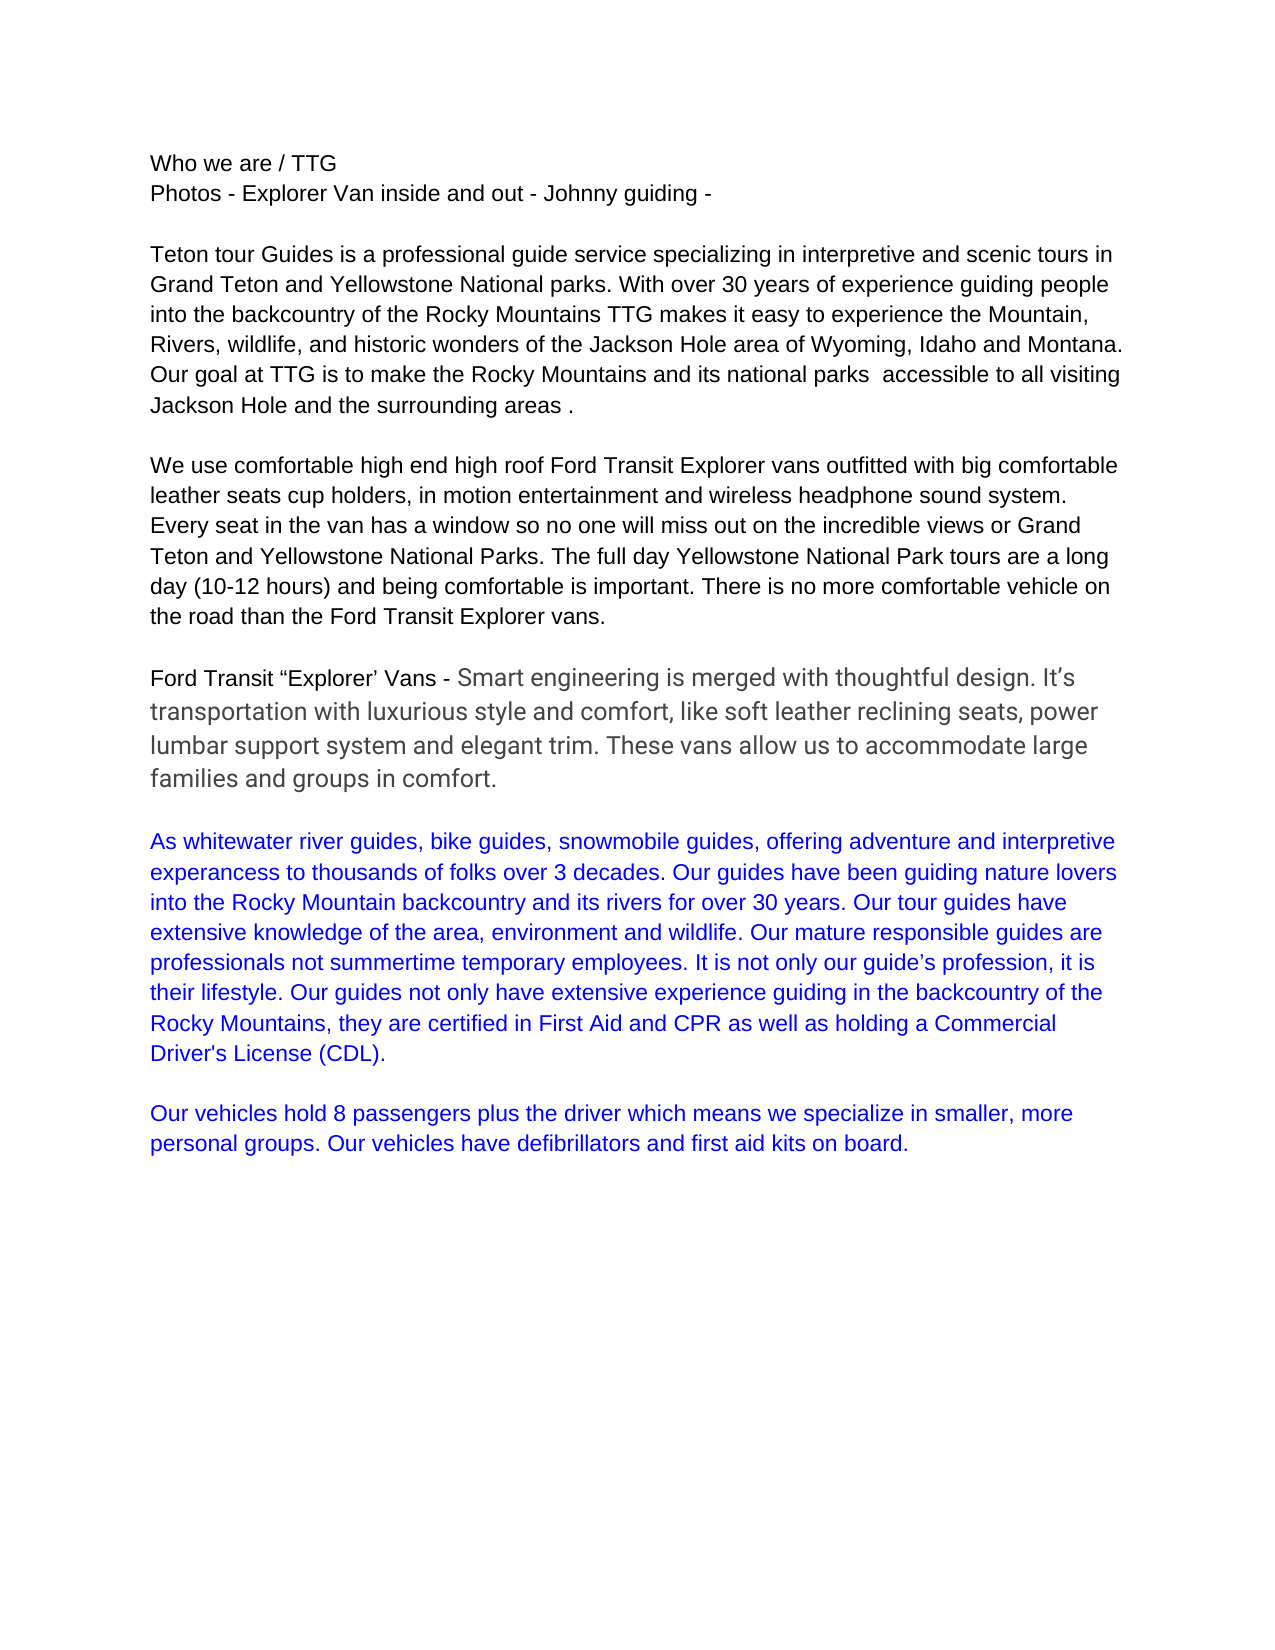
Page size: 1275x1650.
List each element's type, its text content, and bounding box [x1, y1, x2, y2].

text Who we are / TTG [150, 150, 1125, 176]
text Photos - Explorer Van inside and out - Johnny guiding - [150, 180, 1125, 207]
text Our vehicles hold 8 passengers plus the driver which means we specialize in smaller, more personal groups. Our vehicles have defibrillators and first aid kits on board. [150, 1100, 1125, 1157]
text As whitewater river guides, bike guides, snowmobile guides, offering adventure and interpretive experancess to thousands of folks over 3 decades. Our guides have been guiding nature lovers into the Rocky Mountain backcountry and its rivers for over 30 years. Our tour guides have extensive knowledge of the area, environment and wildlife. Our mature responsible guides are professionals not summertime temporary employees. It is not only our guide’s profession, it is their lifestyle. Our guides not only have extensive experience guiding in the backcountry of the Rocky Mountains, they are certified in First Aid and CPR as well as holding a Commercial Driver's License (CDL). [150, 828, 1125, 1066]
text We use comfortable high end high roof Ford Transit Explorer vans outfitted with big comfortable leather seats cup holders, in motion entertainment and wireless headphone sound system. Every seat in the van has a window so no one will miss out on the incredible views or Grand Teton and Yellowstone National Parks. The full day Yellowstone National Park tours are a long day (10-12 hours) and being comfortable is important. There is no more comfortable vehicle on the road than the Ford Transit Explorer vans. [150, 452, 1125, 629]
text Ford Transit “Explorer’ Vans - Smart engineering is merged with thoughtful design. It’s transportation with luxurious style and comfort, like soft leather reclining seats, power lumbar support system and elegant trim. These vans allow us to accommodate large families and groups in comfort. [150, 663, 1125, 794]
text Teton tour Guides is a professional guide service specializing in interpretive and scenic tours in Grand Teton and Yellowstone National parks. With over 30 years of experience guiding people into the backcountry of the Rocky Mountains TTG makes it easy to experience the Mountain, Rivers, wildlife, and historic wonders of the Jackson Hole area of Wyoming, Idaho and Montana. Our goal at TTG is to make the Rocky Mountains and its national parks accessible to all visiting Jackson Hole and the surrounding areas . [150, 241, 1125, 418]
